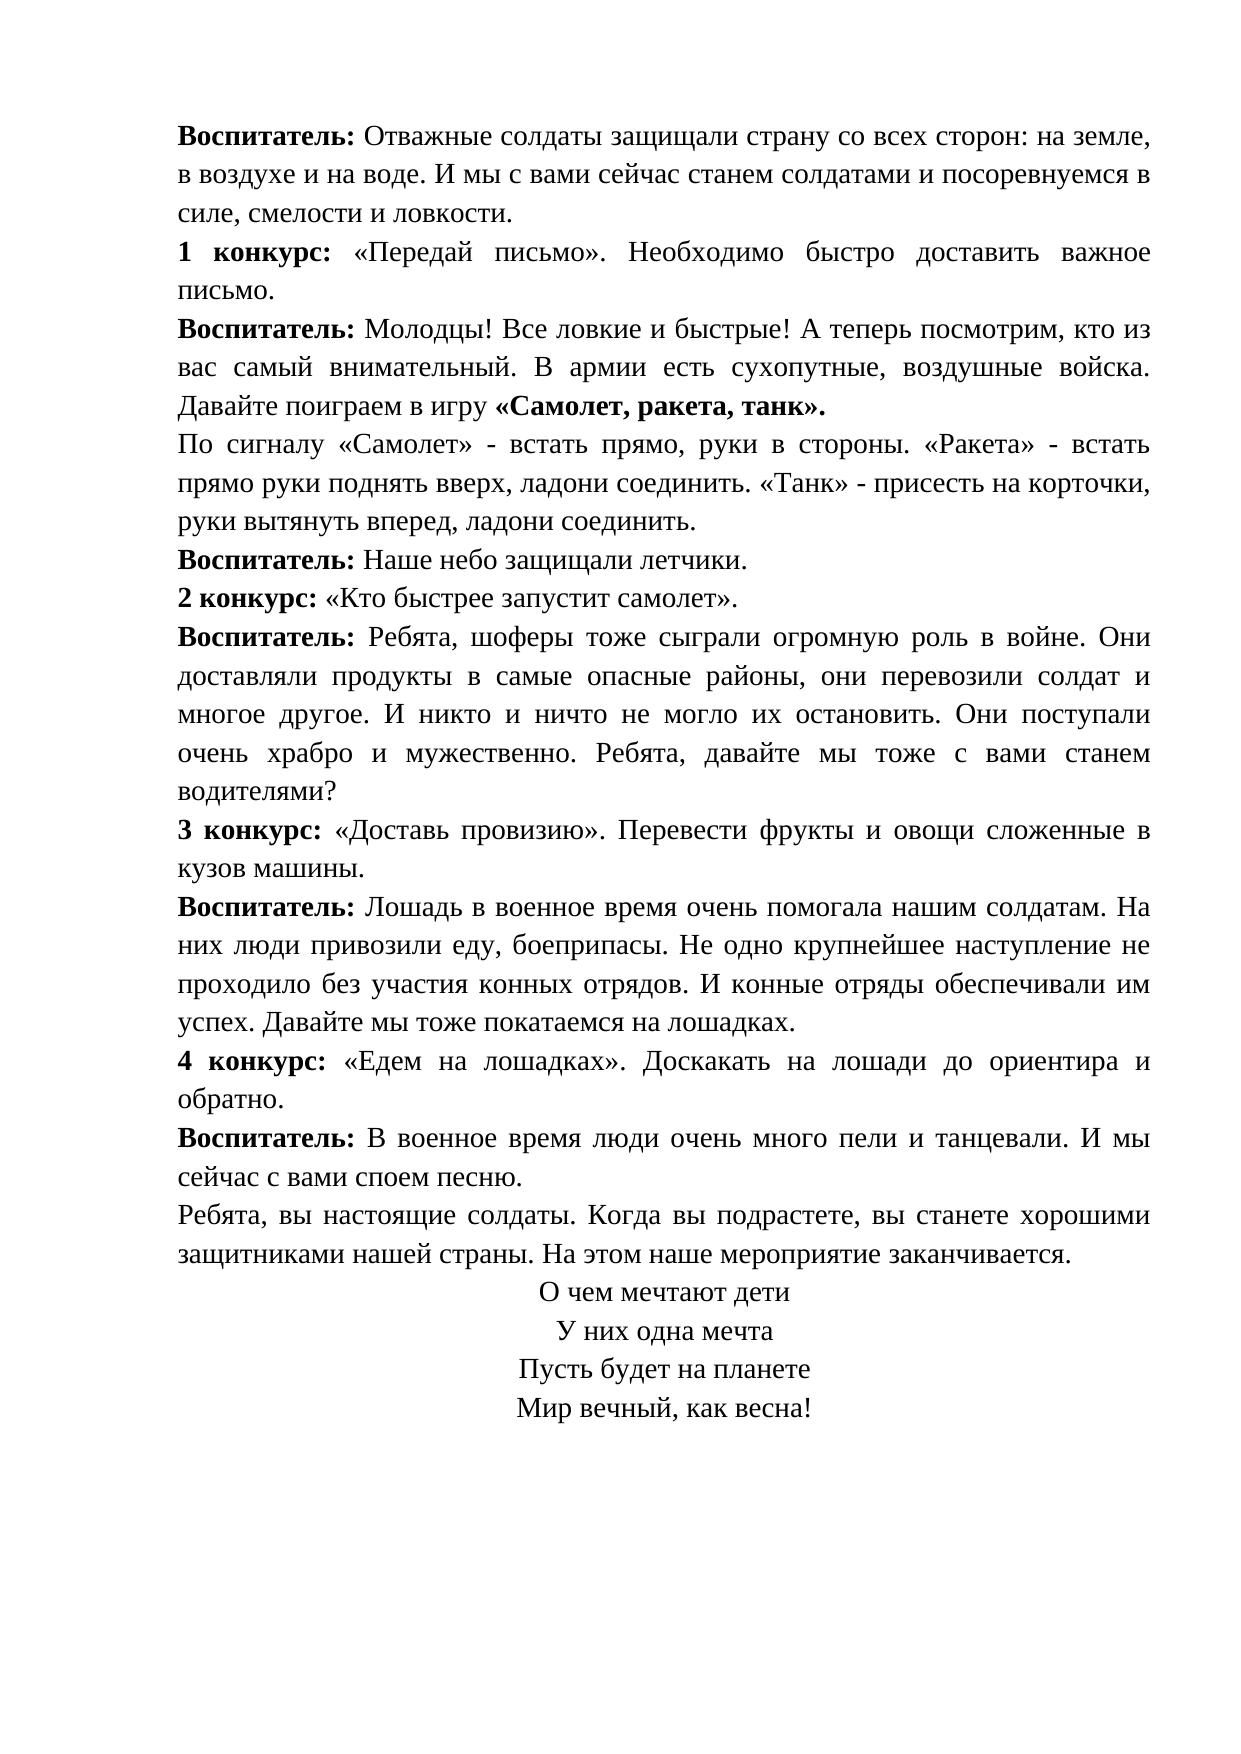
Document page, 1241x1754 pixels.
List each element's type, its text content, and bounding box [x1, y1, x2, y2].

text 1 конкурс: «Передай письмо». Необходимо быстро доставить важное письмо. [177, 234, 1152, 306]
text Воспитатель: Лошадь в военное время очень помогала нашим солдатам. На них люди привозили еду, боеприпасы. Не одно крупнейшее наступление не проходило без участия конных отрядов. И конные отряды обеспечивали им успех. Давайте мы тоже покатаемся на лошадках. [177, 889, 1152, 1038]
text 2 конкурс: «Кто быстрее запустит самолет». [177, 581, 1152, 614]
text Мир вечный, как весна! [177, 1390, 1152, 1423]
text Воспитатель: Ребята, шоферы тоже сыграли огромную роль в войне. Они доставляли продукты в самые опасные районы, они перевозили солдат и многое другое. И никто и ничто не могло их остановить. Они поступали очень храбро и мужественно. Ребята, давайте мы тоже с вами станем водителями? [177, 619, 1152, 807]
text У них одна мечта [177, 1313, 1152, 1346]
text Ребята, вы настоящие солдаты. Когда вы подрастете, вы станете хорошими защитниками нашей страны. На этом наше мероприятие заканчивается. [177, 1197, 1152, 1269]
text 4 конкурс: «Едем на лошадках». Доскакать на лошади до ориентира и обратно. [177, 1043, 1152, 1115]
text Воспитатель: Отважные солдаты защищали страну со всех сторон: на земле, в воздухе и на воде. И мы с вами сейчас станем солдатами и посоревнуемся в силе, смелости и ловкости. [177, 118, 1152, 229]
text Воспитатель: В военное время люди очень много пели и танцевали. И мы сейчас с вами споем песню. [177, 1120, 1152, 1192]
text Воспитатель: Наше небо защищали летчики. [177, 542, 1152, 576]
text Пусть будет на планете [177, 1351, 1152, 1385]
text О чем мечтают дети [177, 1274, 1152, 1308]
text По сигналу «Самолет» - встать прямо, руки в стороны. «Ракета» - встать прямо руки поднять вверх, ладони соединить. «Танк» - присесть на корточки, руки вытянуть вперед, ладони соединить. [177, 426, 1152, 537]
text Воспитатель: Молодцы! Все ловкие и быстрые! А теперь посмотрим, кто из вас самый внимательный. В армии есть сухопутные, воздушные войска. Давайте поиграем в игру «Самолет, ракета, танк». [177, 311, 1152, 421]
text 3 конкурс: «Доставь провизию». Перевести фрукты и овощи сложенные в кузов машины. [177, 812, 1152, 884]
